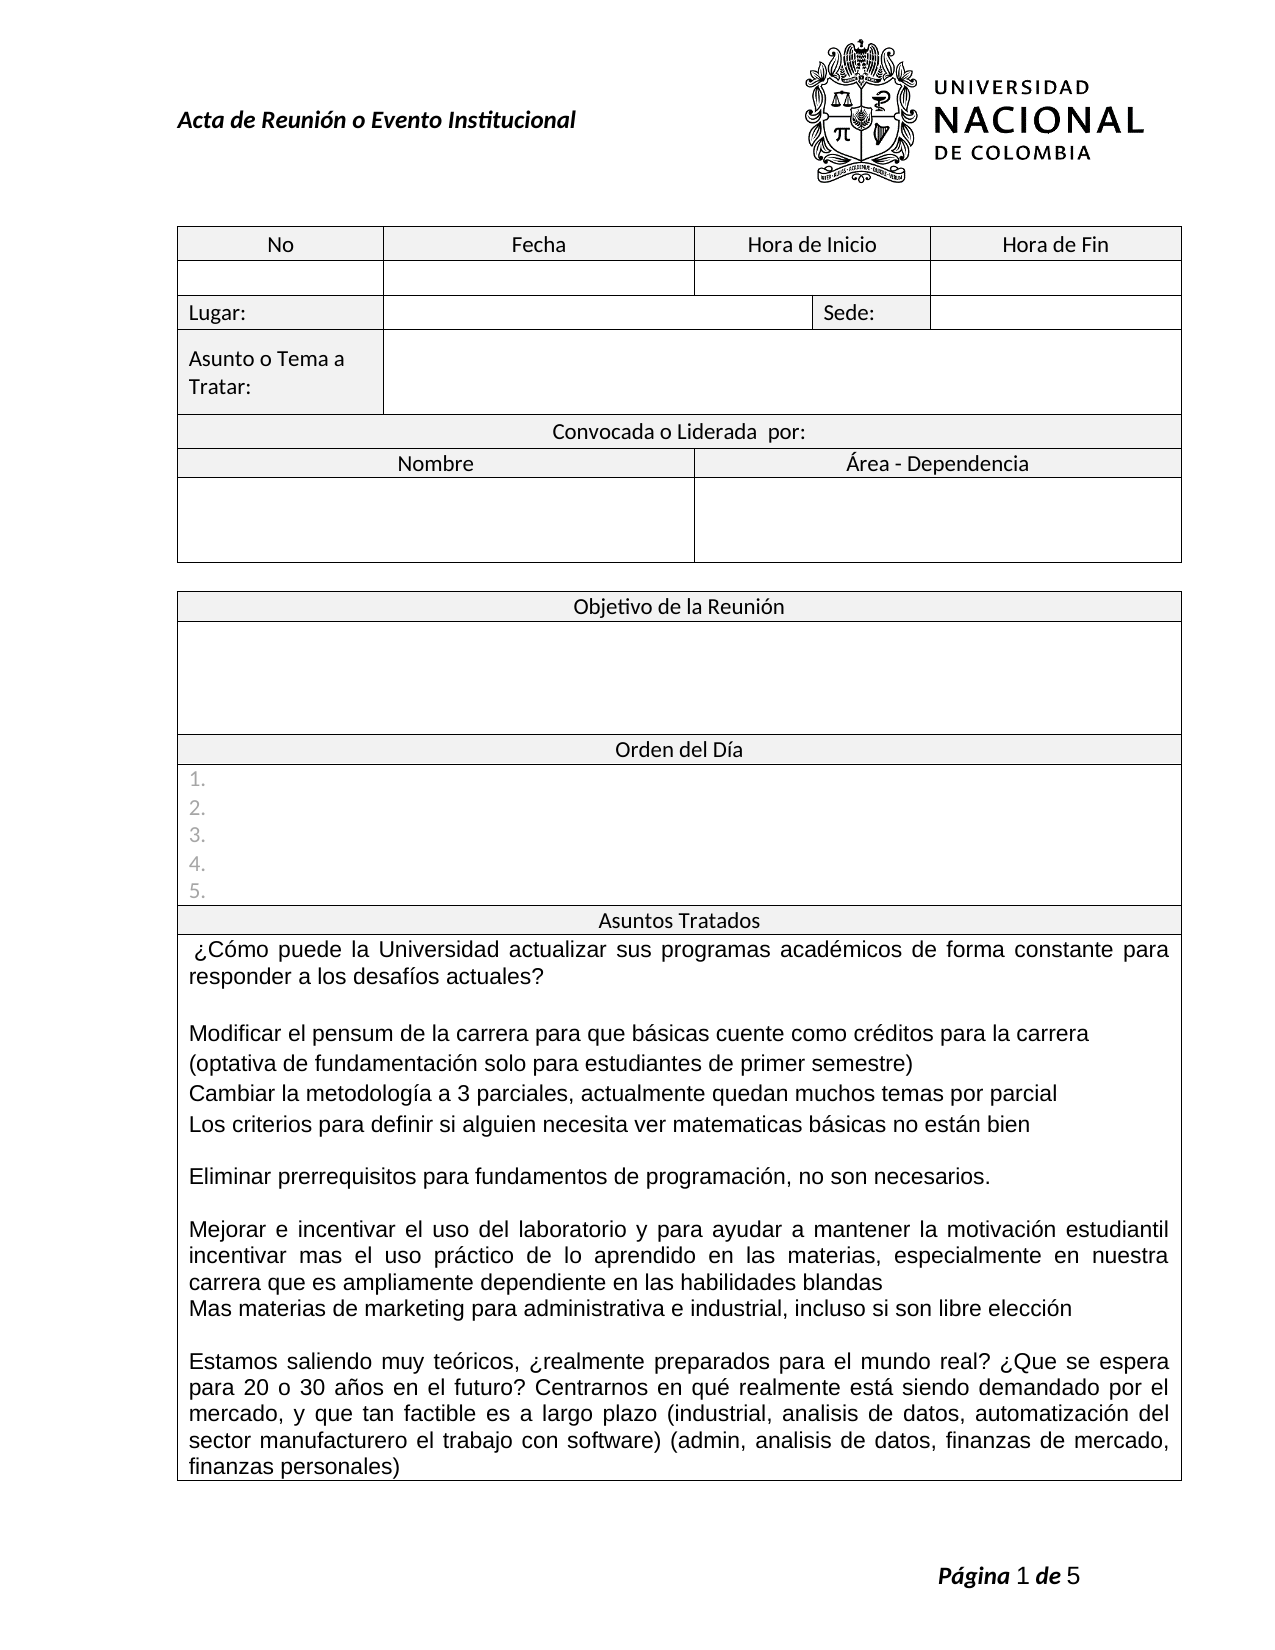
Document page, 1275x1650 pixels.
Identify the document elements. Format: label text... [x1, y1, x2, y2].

table_header Hora de Inicio [695, 227, 930, 260]
table_cell Área - Dependencia [695, 449, 1181, 477]
table_header Objetivo de la Reunión [178, 592, 1181, 621]
table_cell Sede: [813, 296, 930, 329]
table_cell Convocada o Liderada por: [178, 415, 1181, 448]
table_cell Asuntos Tratados [178, 906, 1181, 934]
picture [770, 3, 1179, 219]
table_header Hora de Fin [931, 227, 1181, 260]
table_cell [931, 261, 1181, 294]
table_cell Orden del Día [178, 735, 1181, 763]
table_header No [178, 227, 383, 260]
table_cell Lugar: [178, 296, 383, 329]
table_cell [384, 296, 812, 329]
table_cell [178, 622, 1181, 734]
table_cell Asunto o Tema a Tratar: [178, 330, 383, 414]
table_header Fecha [384, 227, 694, 260]
table_cell [695, 261, 930, 294]
table_cell [384, 261, 694, 294]
table_cell 1. 2. 3. 4. 5. [178, 765, 1181, 905]
table_cell [178, 478, 694, 562]
table_cell [178, 261, 383, 294]
table_cell [384, 330, 1181, 414]
table_cell [695, 478, 1181, 562]
table_cell Nombre [178, 449, 694, 477]
table_cell [931, 296, 1181, 329]
